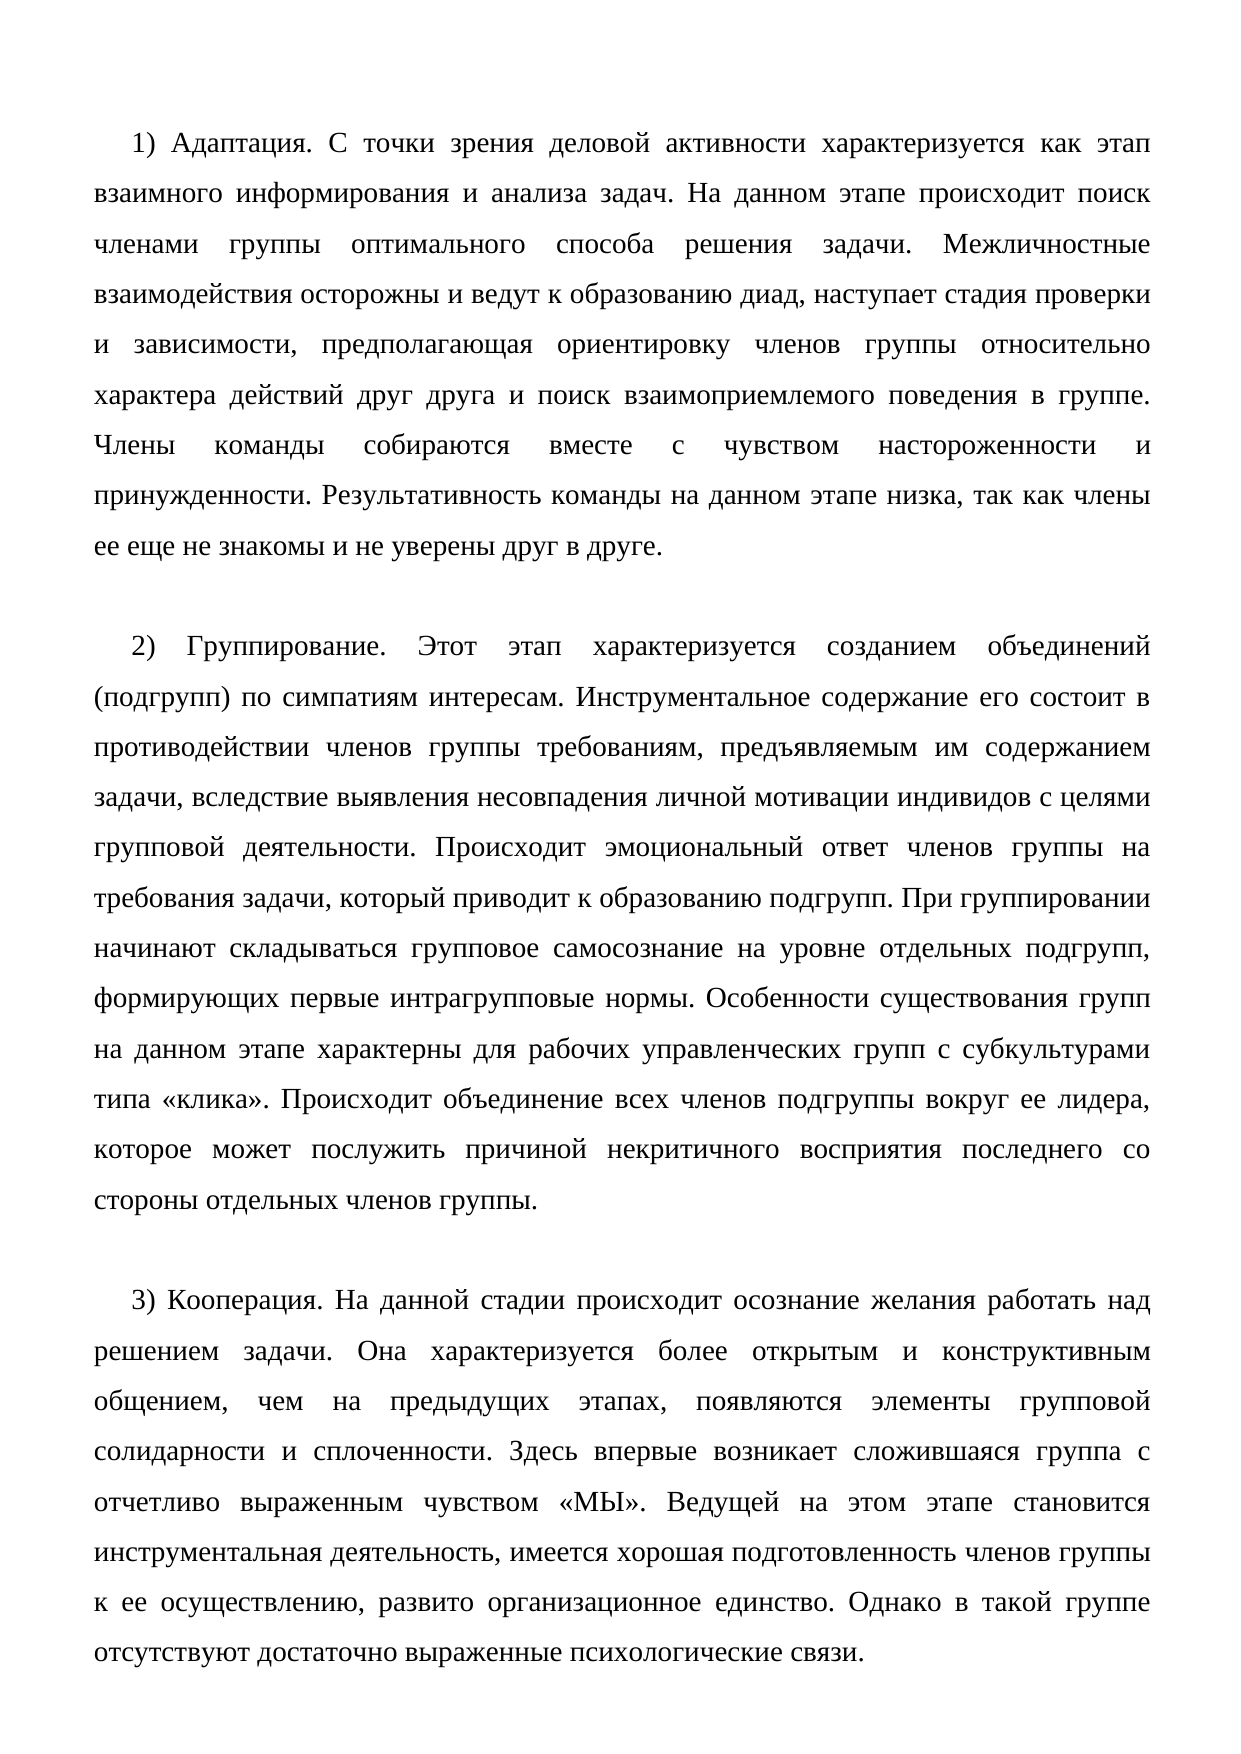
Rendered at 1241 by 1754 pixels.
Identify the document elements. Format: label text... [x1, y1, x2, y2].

text 1) Адаптация. С точки зрения деловой активности характеризуется как этап взаимного информирования и анализа задач. На данном этапе происходит поиск членами группы оптимального способа решения задачи. Межличностные взаимодействия осторожны и ведут к образованию диад, наступает стадия проверки и зависимости, предполагающая ориентировку членов группы относительно характера действий друг друга и поиск взаимоприемлемого поведения в группе. Члены команды собираются вместе с чувством настороженности и принужденности. Результативность команды на данном этапе низка, так как члены ее еще не знакомы и не уверены друг в друге. [94, 125, 1152, 561]
text 2) Группирование. Этот этап характеризуется созданием объединений (подгрупп) по симпатиям интересам. Инструментальное содержание его состоит в противодействии членов группы требованиям, предъявляемым им содержанием задачи, вследствие выявления несовпадения личной мотивации индивидов с целями групповой деятельности. Происходит эмоциональный ответ членов группы на требования задачи, который приводит к образованию подгрупп. При группировании начинают складываться групповое самосознание на уровне отдельных подгрупп, формирующих первые интрагрупповые нормы. Особенности существования групп на данном этапе характерны для рабочих управленческих групп с субкультурами типа «клика». Происходит объединение всех членов подгруппы вокруг ее лидера, которое может послужить причиной некритичного восприятия последнего со стороны отдельных членов группы. [94, 628, 1152, 1215]
text 3) Кооперация. На данной стадии происходит осознание желания работать над решением задачи. Она характеризуется более открытым и конструктивным общением, чем на предыдущих этапах, появляются элементы групповой солидарности и сплоченности. Здесь впервые возникает сложившаяся группа с отчетливо выраженным чувством «МЫ». Ведущей на этом этапе становится инструментальная деятельность, имеется хорошая подготовленность членов группы к ее осуществлению, развито организационное единство. Однако в такой группе отсутствуют достаточно выраженные психологические связи. [94, 1282, 1152, 1668]
